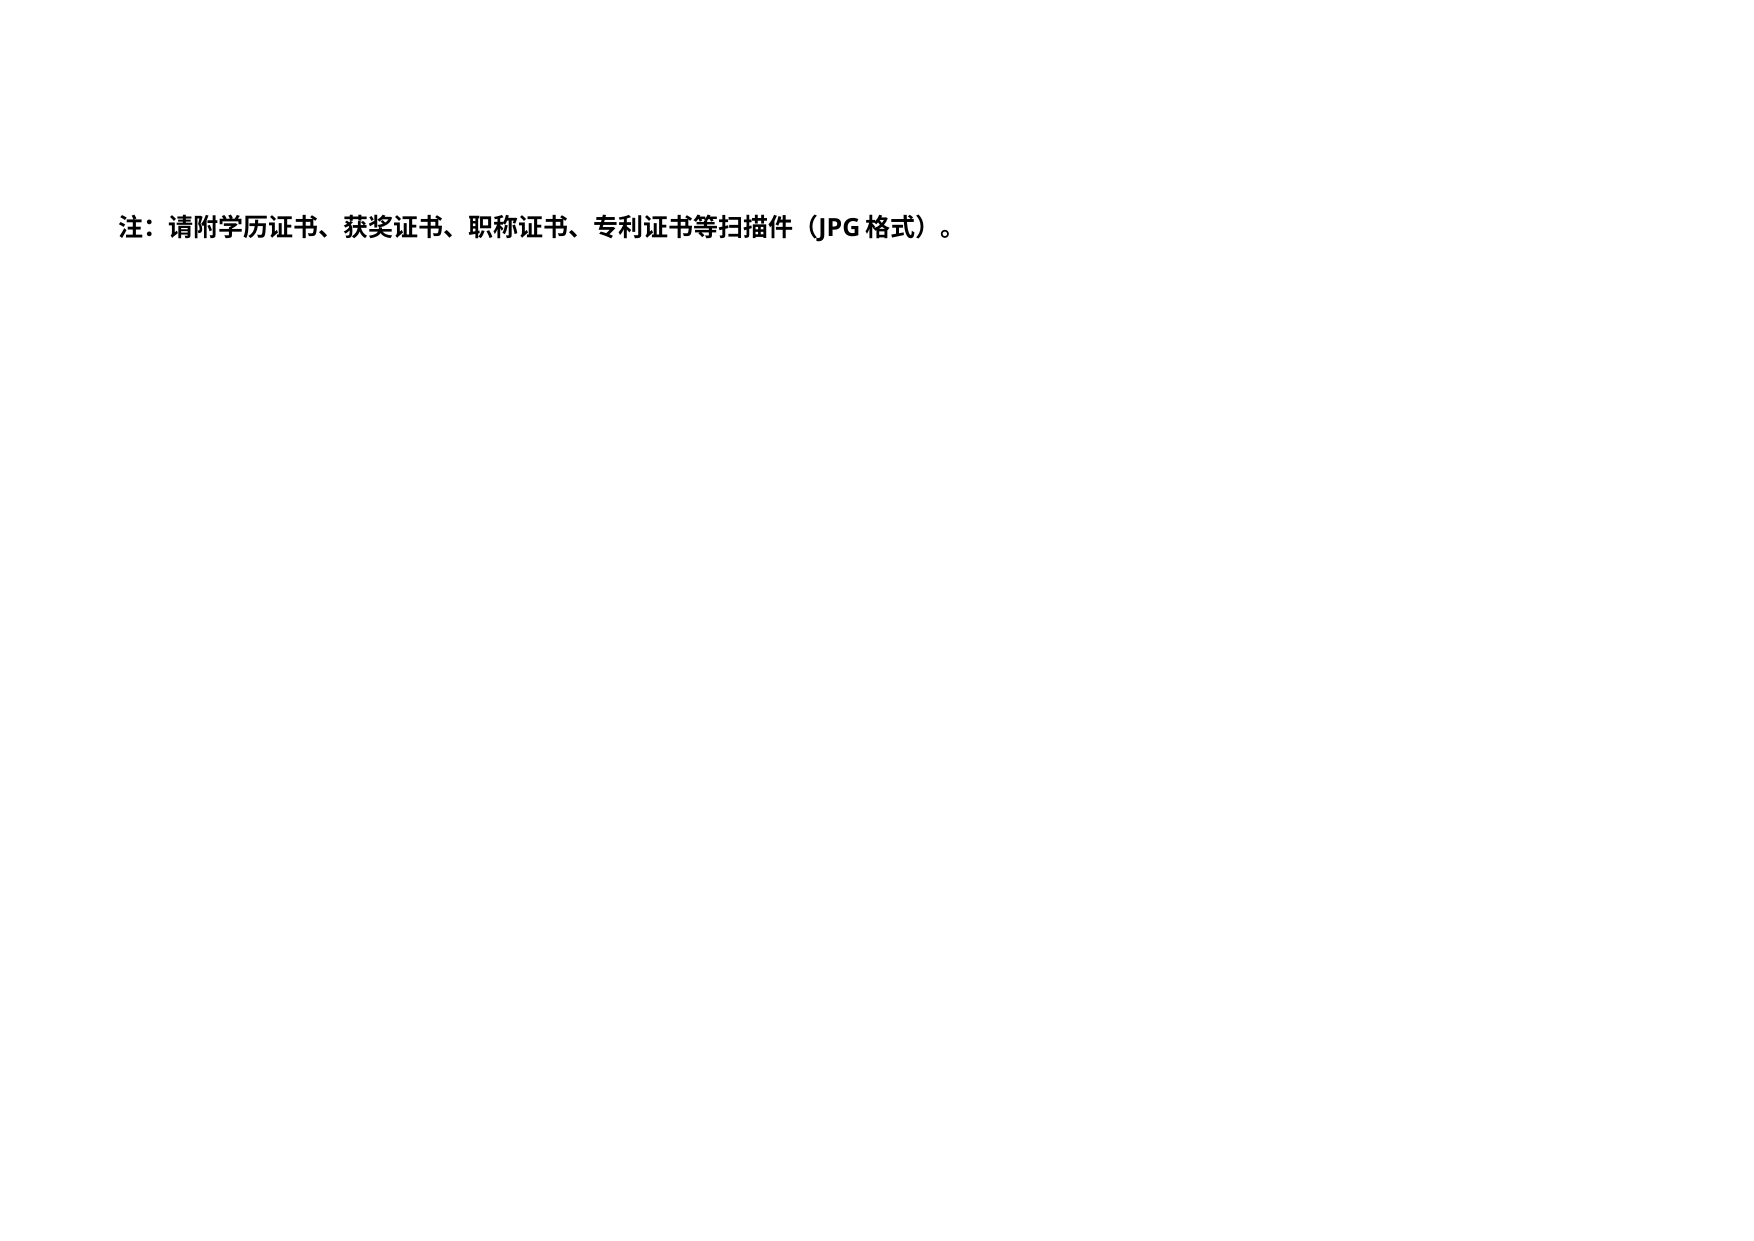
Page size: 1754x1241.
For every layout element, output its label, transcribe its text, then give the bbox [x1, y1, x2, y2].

text 注：请附学历证书、获奖证书、职称证书、专利证书等扫描件（JPG格式）。 [118, 193, 1636, 258]
